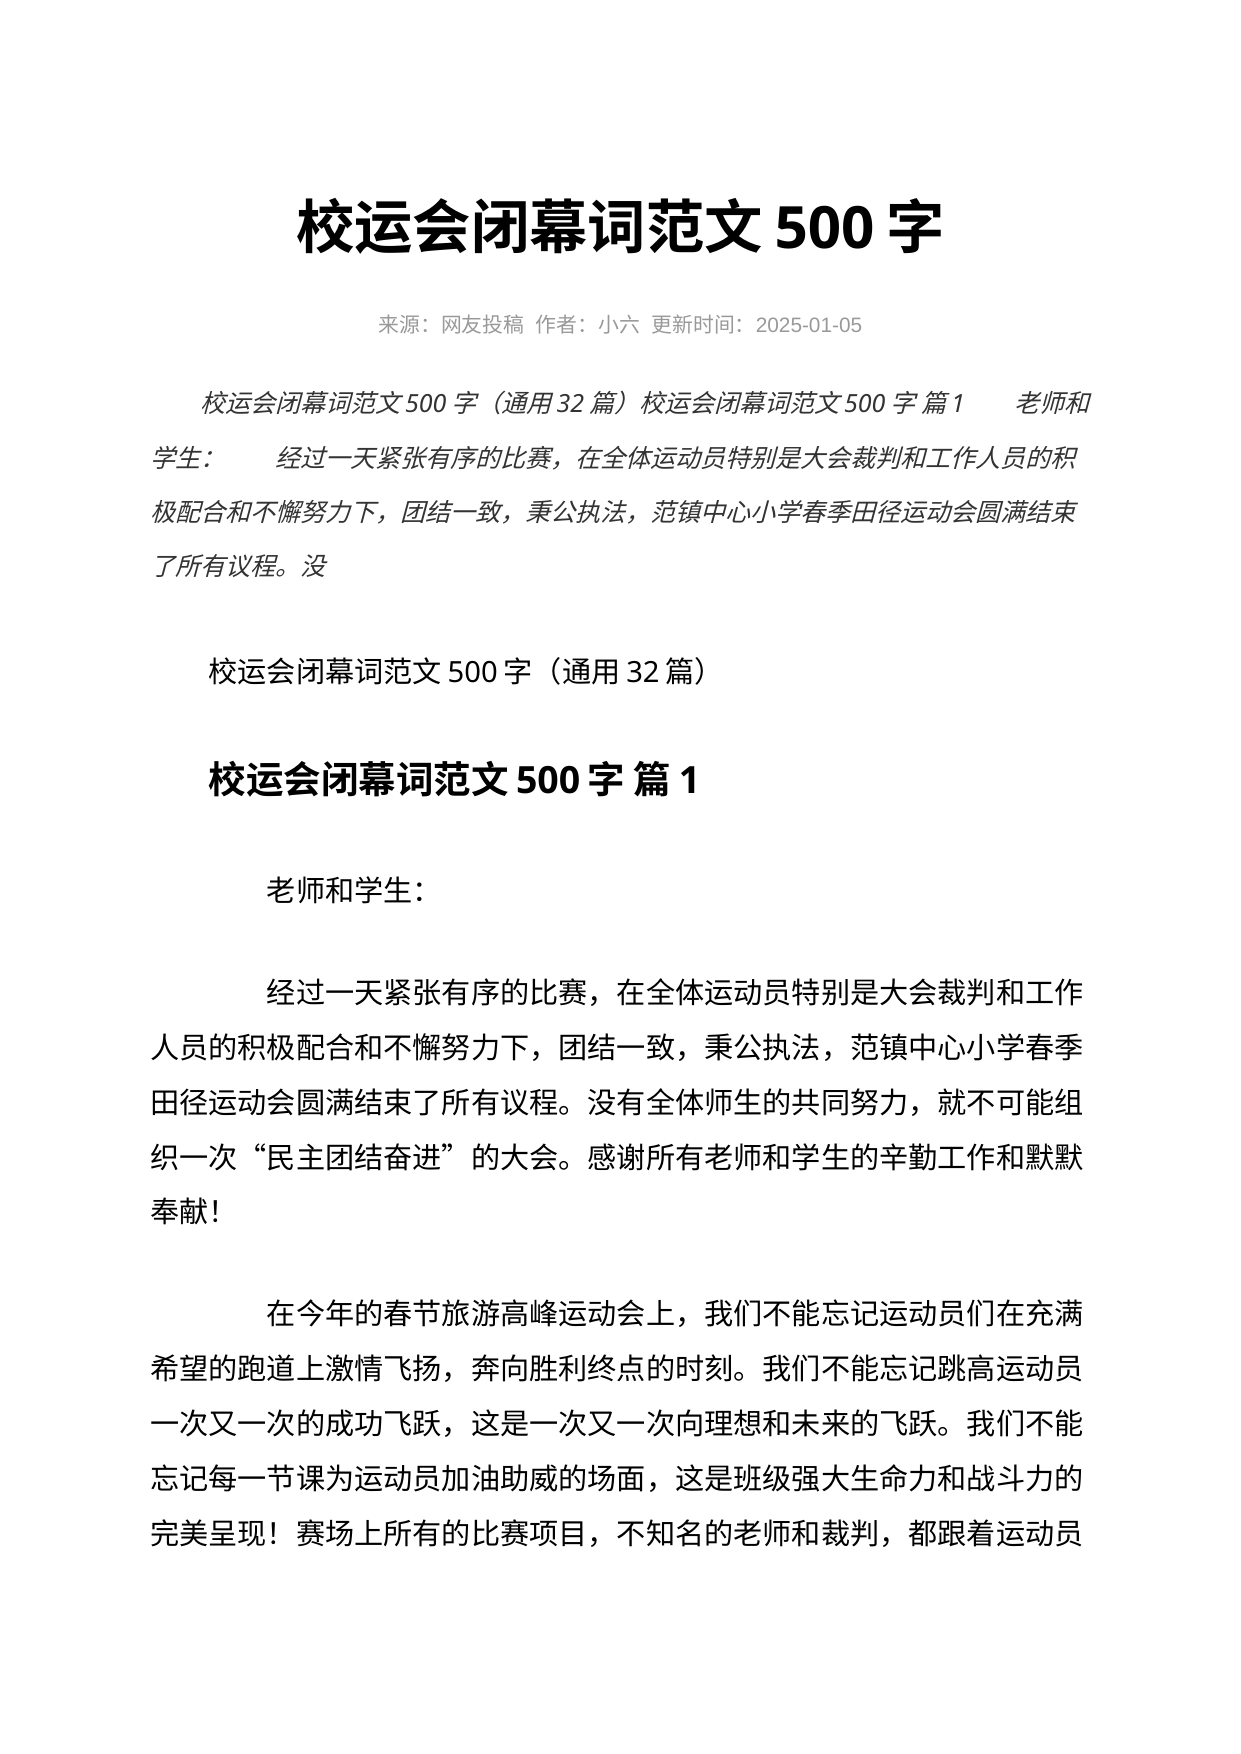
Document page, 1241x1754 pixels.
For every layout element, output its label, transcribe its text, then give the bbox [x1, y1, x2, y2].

text 来源：网友投稿 作者：小六 更新时间：2025-01-05 [150, 313, 1090, 337]
text 校运会闭幕词范文500字 篇1 [150, 750, 1090, 804]
text 校运会闭幕词范文500字（通用32篇）校运会闭幕词范文500字 篇1 老师和学生： 经过一天紧张有序的比赛，在全体运动员特别是大会裁判和工作人员的积极配合和不懈努力下，团结一致，秉公执法，范镇中心小学春季田径运动会圆满结束了所有议程。没 [150, 384, 1090, 583]
text 老师和学生： [150, 868, 1090, 910]
subtitle 校运会闭幕词范文500字 [150, 181, 1090, 266]
text 校运会闭幕词范文500字（通用32篇） [150, 648, 1090, 691]
text 经过一天紧张有序的比赛，在全体运动员特别是大会裁判和工作人员的积极配合和不懈努力下，团结一致，秉公执法，范镇中心小学春季田径运动会圆满结束了所有议程。没有全体师生的共同努力，就不可能组织一次“民主团结奋进”的大会。感谢所有老师和学生的辛勤工作和默默奉献！ [150, 969, 1090, 1231]
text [150, 1291, 1090, 1553]
